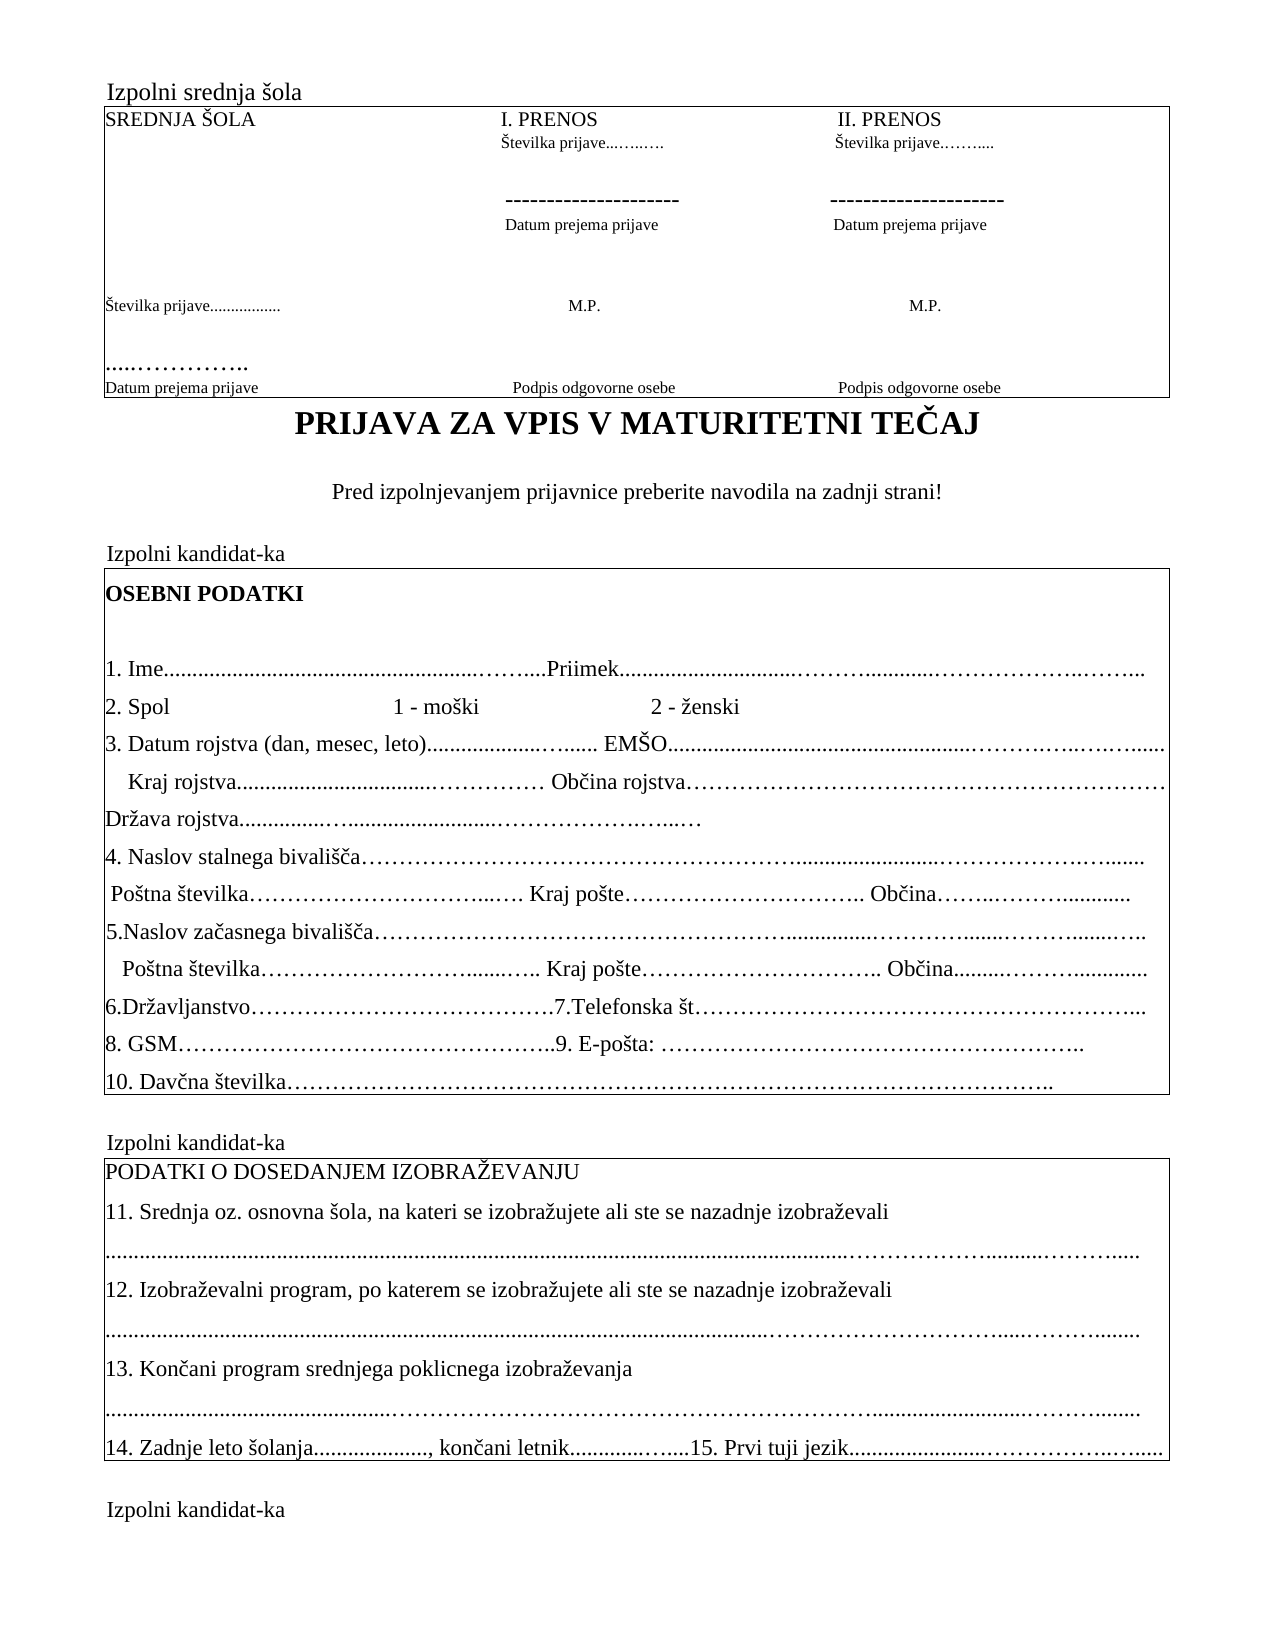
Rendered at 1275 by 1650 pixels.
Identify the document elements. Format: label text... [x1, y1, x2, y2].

text Datum prejema prijave Podpis odgovorne osebe Podpis odgovorne osebe [105, 377, 1169, 397]
list Datum rojstva (dan, mesec, leto)....................…...... EMŠO.....................................................……….…..….…...... [105, 718, 1169, 756]
text Izpolni kandidat-ka [106, 540, 1169, 566]
text Država rojstva...............…..........................……………….…...… [105, 793, 1169, 831]
text 10. Davčna številka……………………………………………………………………………………….. [105, 1056, 1169, 1094]
text Kraj rojstva..................................…………… Občina rojstva……………………………………………………… [105, 756, 1169, 793]
text OSEBNI PODATKI [105, 569, 1169, 607]
text 13. Končani program srednjega poklicnega izobraževanja [105, 1354, 1169, 1382]
text Izpolni kandidat-ka [106, 1496, 1169, 1522]
text .....………….. [105, 346, 1169, 376]
text 8. GSM…………………………………………..9. E-pošta: ……………………………………………….. [105, 1018, 1169, 1056]
text 6.Državljanstvo………………………………….7.Telefonska št…………………………………………………... [105, 981, 1169, 1018]
text 14. Zadnje leto šolanja...................., končani letnik.............…....15. Prvi tuji jezik........................……………..…..... [105, 1433, 1169, 1460]
list Naslov stalnega bivališča………………………………………………….........................……………….…....... [105, 831, 1169, 868]
text 11. Srednja oz. osnovna šola, na kateri se izobražujete ali ste se nazadnje izobraževali [105, 1197, 1169, 1224]
text PODATKI O DOSEDANJEM IZOBRAŽEVANJU [105, 1159, 1169, 1185]
text SREDNJA ŠOLA I. PRENOS II. PRENOS [105, 107, 1169, 131]
text Poštna številka……………………….......….. Kraj pošte………………………….. Občina.........………............. [105, 943, 1169, 981]
text Številka prijave...…..…. Številka prijave.…….... [105, 132, 1169, 152]
text Pred izpolnjevanjem prijavnice preberite navodila na zadnji strani! [106, 478, 1169, 504]
text Številka prijave................. M.P. M.P. [105, 295, 1169, 315]
text ..................................................................................................................................………………..........………..... [105, 1236, 1169, 1263]
text Poštna številka…………………………...…. Kraj pošte………………………….. Občina……..………............ 5.Naslov začasnega bivališča………………………………………………...............………….......……….......….. [105, 868, 1169, 943]
text Izpolni kandidat-ka [106, 1129, 1169, 1155]
text 1. Ime.......................................................……....Priimek...............................………............………………..……... 2. Spol 1 - moški 2 - ženski [105, 643, 1169, 718]
text 12. Izobraževalni program, po katerem se izobražujete ali ste se nazadnje izobraževali [105, 1276, 1169, 1303]
text Izpolni srednja šola [106, 77, 1158, 105]
text Datum prejema prijave Datum prejema prijave [105, 214, 1169, 234]
text ....................................................................................................................………………………….....………........ [105, 1315, 1169, 1342]
subtitle PRIJAVA ZA VPIS V MATURITETNI TEČAJ [106, 403, 1168, 441]
text --------------------- --------------------- [105, 183, 1169, 213]
text ..................................................………………………………………………………...........................………........ [105, 1394, 1169, 1421]
